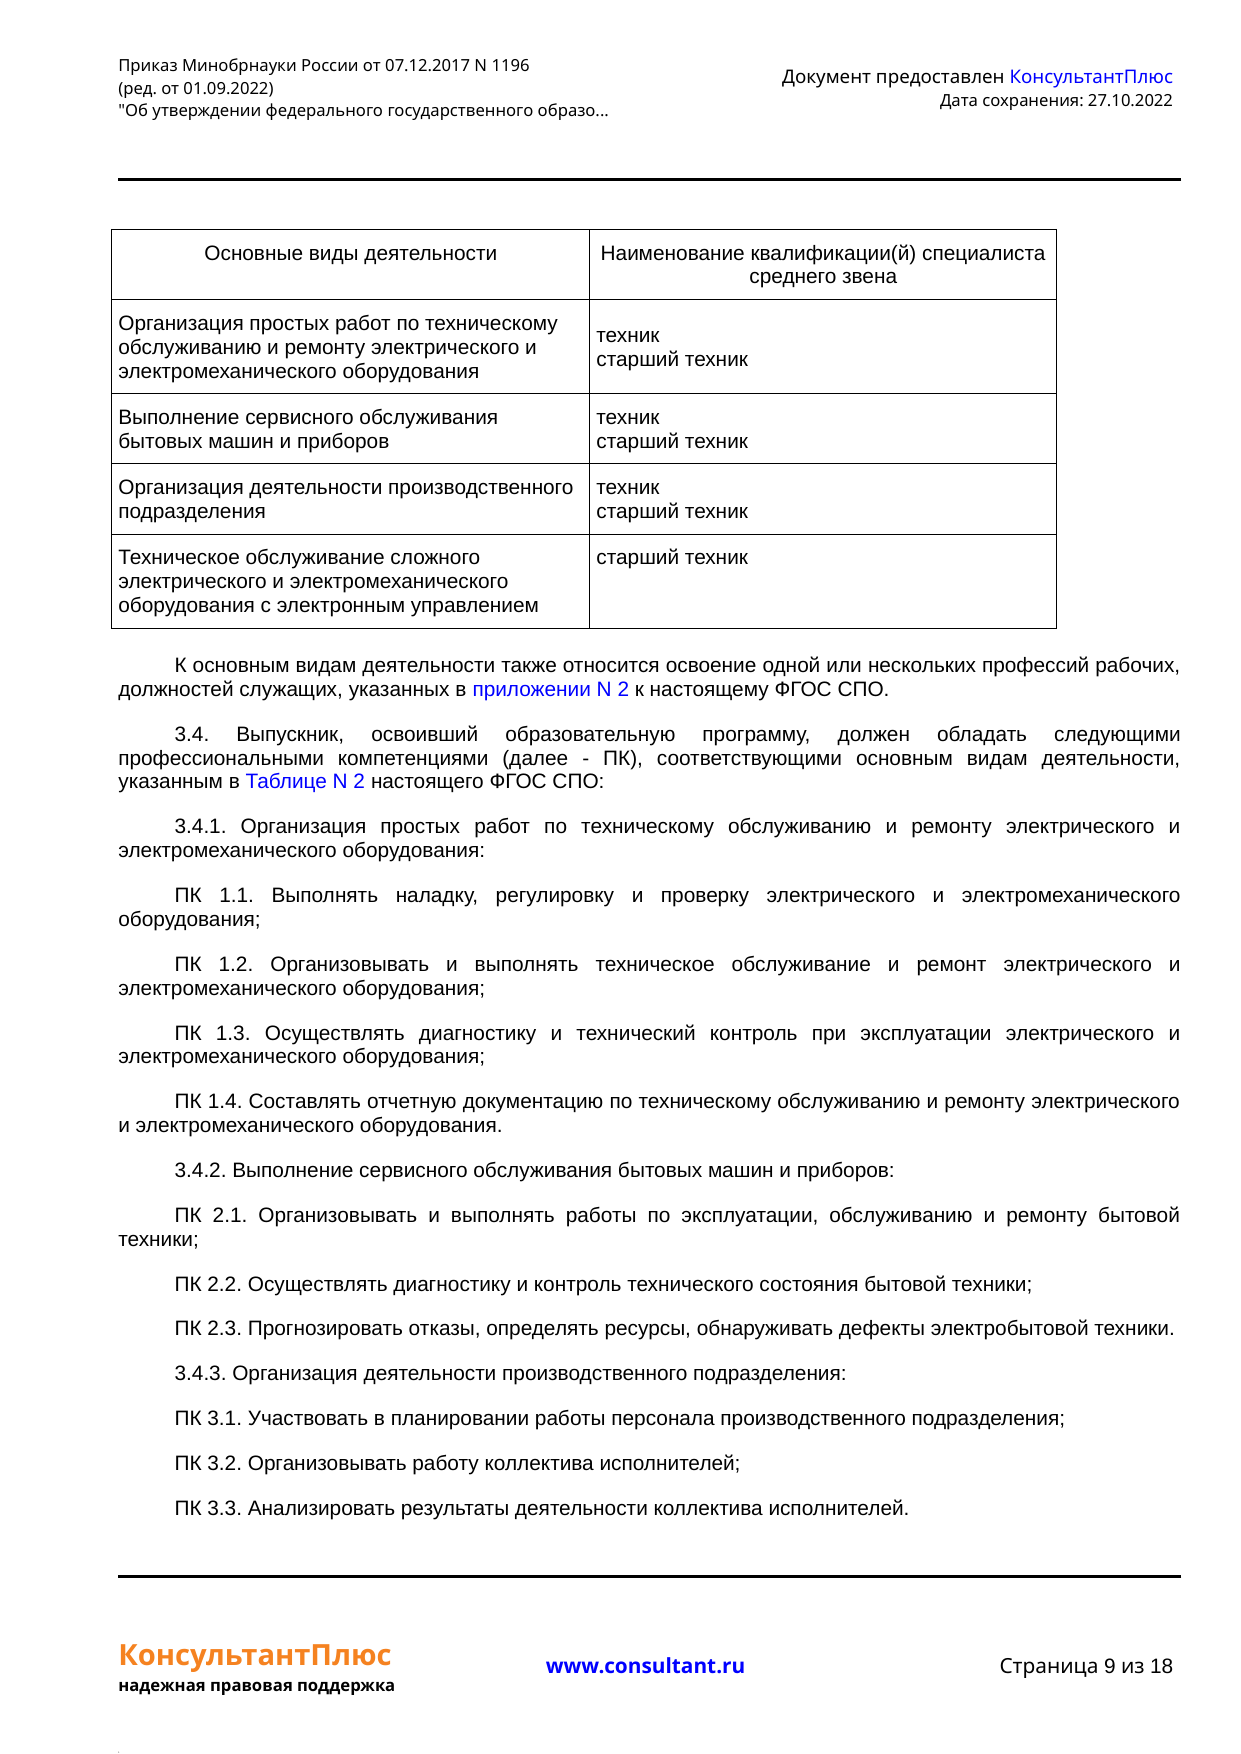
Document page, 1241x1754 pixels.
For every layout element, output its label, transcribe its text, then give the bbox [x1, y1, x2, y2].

table_cell Выполнение сервисного обслуживания бытовых машин и приборов [112, 394, 589, 463]
table_cell Техническое обслуживание сложного электрического и электромеханического оборудования с электронным управлением [112, 535, 589, 628]
text ПК 1.3. Осуществлять диагностику и технический контроль при эксплуатации электрического и электромеханического оборудования; [118, 1020, 1181, 1068]
table_header Наименование квалификации(й) специалиста среднего звена [590, 230, 1056, 299]
text ПК 1.2. Организовывать и выполнять техническое обслуживание и ремонт электрического и электромеханического оборудования; [118, 952, 1181, 999]
table_cell Организация простых работ по техническому обслуживанию и ремонту электрического и электромеханического оборудования [112, 300, 589, 393]
text ПК 1.1. Выполнять наладку, регулировку и проверку электрического и электромеханического оборудования; [118, 883, 1181, 931]
text 3.4.2. Выполнение сервисного обслуживания бытовых машин и приборов: [118, 1158, 1181, 1182]
text К основным видам деятельности также относится освоение одной или нескольких профессий рабочих, должностей служащих, указанных в приложении N 2 к настоящему ФГОС СПО. [118, 653, 1181, 701]
text ПК 2.1. Организовывать и выполнять работы по эксплуатации, обслуживанию и ремонту бытовой техники; [118, 1203, 1181, 1251]
text ПК 3.3. Анализировать результаты деятельности коллектива исполнителей. [118, 1495, 1181, 1519]
text ПК 2.2. Осуществлять диагностику и контроль технического состояния бытовой техники; [118, 1271, 1181, 1295]
table_cell техник старший техник [590, 300, 1056, 393]
text ПК 3.2. Организовывать работу коллектива исполнителей; [118, 1451, 1181, 1474]
table_cell техник старший техник [590, 464, 1056, 533]
text ПК 2.3. Прогнозировать отказы, определять ресурсы, обнаруживать дефекты электробытовой техники. [118, 1316, 1181, 1340]
table_cell старший техник [590, 535, 1056, 628]
text ПК 3.1. Участвовать в планировании работы персонала производственного подразделения; [118, 1406, 1181, 1430]
text ПК 1.4. Составлять отчетную документацию по техническому обслуживанию и ремонту электрического и электромеханического оборудования. [118, 1089, 1181, 1137]
table_cell Организация деятельности производственного подразделения [112, 464, 589, 533]
text 3.4. Выпускник, освоивший образовательную программу, должен обладать следующими профессиональными компетенциями (далее - ПК), соответствующими основным видам деятельности, указанным в Таблице N 2 настоящего ФГОС СПО: [118, 721, 1181, 793]
text 3.4.3. Организация деятельности производственного подразделения: [118, 1361, 1181, 1385]
text 3.4.1. Организация простых работ по техническому обслуживанию и ремонту электрического и электромеханического оборудования: [118, 814, 1181, 862]
table_cell техник старший техник [590, 394, 1056, 463]
table_header Основные виды деятельности [112, 230, 589, 299]
